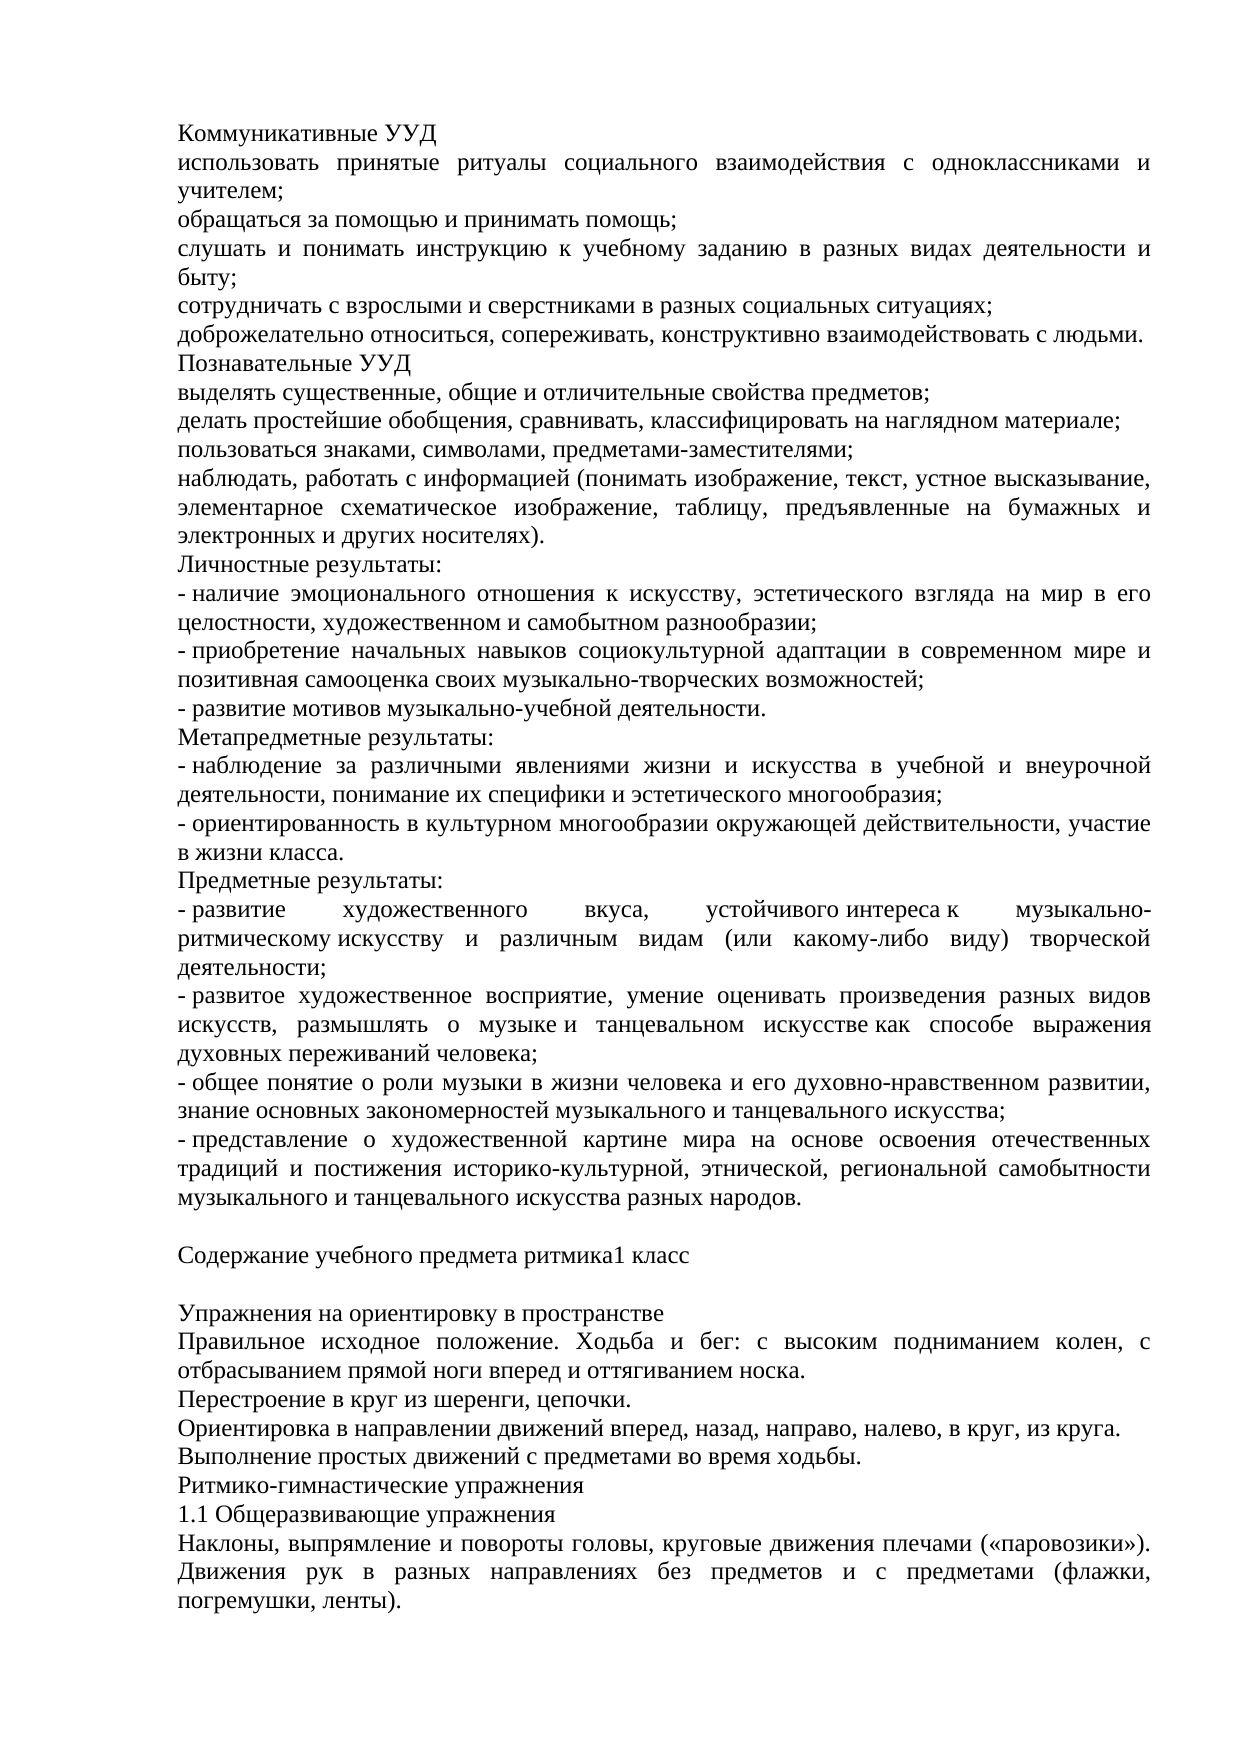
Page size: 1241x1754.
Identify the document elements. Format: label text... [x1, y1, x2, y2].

text - приобретение начальных навыков социокультурной адаптации в современном мире и позитивная самооценка своих музыкально-творческих возможностей; [177, 636, 1152, 693]
text делать простейшие обобщения, сравнивать, классифицировать на наглядном материале; [177, 406, 1152, 434]
text Содержание учебного предмета ритмика1 класс [177, 1240, 1152, 1268]
text Ориентировка в направлении движений вперед, назад, направо, налево, в круг, из круга. [177, 1413, 1152, 1441]
text Перестроение в круг из шеренги, цепочки. [177, 1384, 1152, 1413]
text Выполнение простых движений с предметами во время ходьбы. [177, 1441, 1152, 1470]
text Познавательные УУД [177, 348, 1152, 377]
text - развитие мотивов музыкально-учебной деятельности. [177, 693, 1152, 722]
text - развитое художественное восприятие, умение оценивать произведения разных видов искусств, размышлять о музыке и танцевальном искусстве как способе выражения духовных переживаний человека; [177, 981, 1152, 1067]
text Наклоны, выпрямление и повороты головы, круговые движения плечами («паровозики»). Движения рук в разных направлениях без предметов и с предметами (флажки, погремушки, ленты). [177, 1528, 1152, 1614]
text Метапредметные результаты: [177, 722, 1152, 751]
text сотрудничать с взрослыми и сверстниками в разных социальных ситуациях; [177, 291, 1152, 319]
text Личностные результаты: [177, 549, 1152, 578]
text слушать и понимать инструкцию к учебному заданию в разных видах деятельности и быту; [177, 233, 1152, 291]
text - общее понятие о роли музыки в жизни человека и его духовно-нравственном развитии, знание основных закономерностей музыкального и танцевального искусства; [177, 1067, 1152, 1124]
text Ритмико-гимнастические упражнения [177, 1470, 1152, 1499]
text - наличие эмоционального отношения к искусству, эстетического взгляда на мир в его целостности, художественном и самобытном разнообразии; [177, 578, 1152, 636]
text доброжелательно относиться, сопереживать, конструктивно взаимодействовать с людьми. [177, 319, 1152, 348]
text Правильное исходное положение. Ходьба и бег: с высоким подниманием колен, с отбрасыванием прямой ноги вперед и оттягиванием носка. [177, 1326, 1152, 1384]
text использовать принятые ритуалы социального взаимодействия с одноклассниками и учителем; [177, 147, 1152, 204]
text 1.1 Общеразвивающие упражнения [177, 1499, 1152, 1528]
text Упражнения на ориентировку в пространстве [177, 1298, 1152, 1326]
text наблюдать, работать с информацией (понимать изображение, текст, устное высказывание, элементарное схематическое изображение, таблицу, предъявленные на бумажных и электронных и других носителях). [177, 463, 1152, 549]
text Предметные результаты: [177, 866, 1152, 894]
text - ориентированность в культурном многообразии окружающей действительности, участие в жизни класса. [177, 808, 1152, 866]
text - наблюдение за различными явлениями жизни и искусства в учебной и внеурочной деятельности, понимание их специфики и эстетического многообразия; [177, 751, 1152, 808]
text обращаться за помощью и принимать помощь; [177, 204, 1152, 233]
text - развитие художественного вкуса, устойчивого интереса к музыкально-ритмическому искусству и различным видам (или какому-либо виду) творческой деятельности; [177, 894, 1152, 981]
text пользоваться знаками, символами, предметами-заместителями; [177, 434, 1152, 463]
text - представление о художественной картине мира на основе освоения отечественных традиций и постижения историко-культурной, этнической, региональной самобытности музыкального и танцевального искусства разных народов. [177, 1124, 1152, 1211]
text выделять существенные, общие и отличительные свойства предметов; [177, 377, 1152, 406]
text Коммуникативные УУД [177, 118, 1152, 147]
